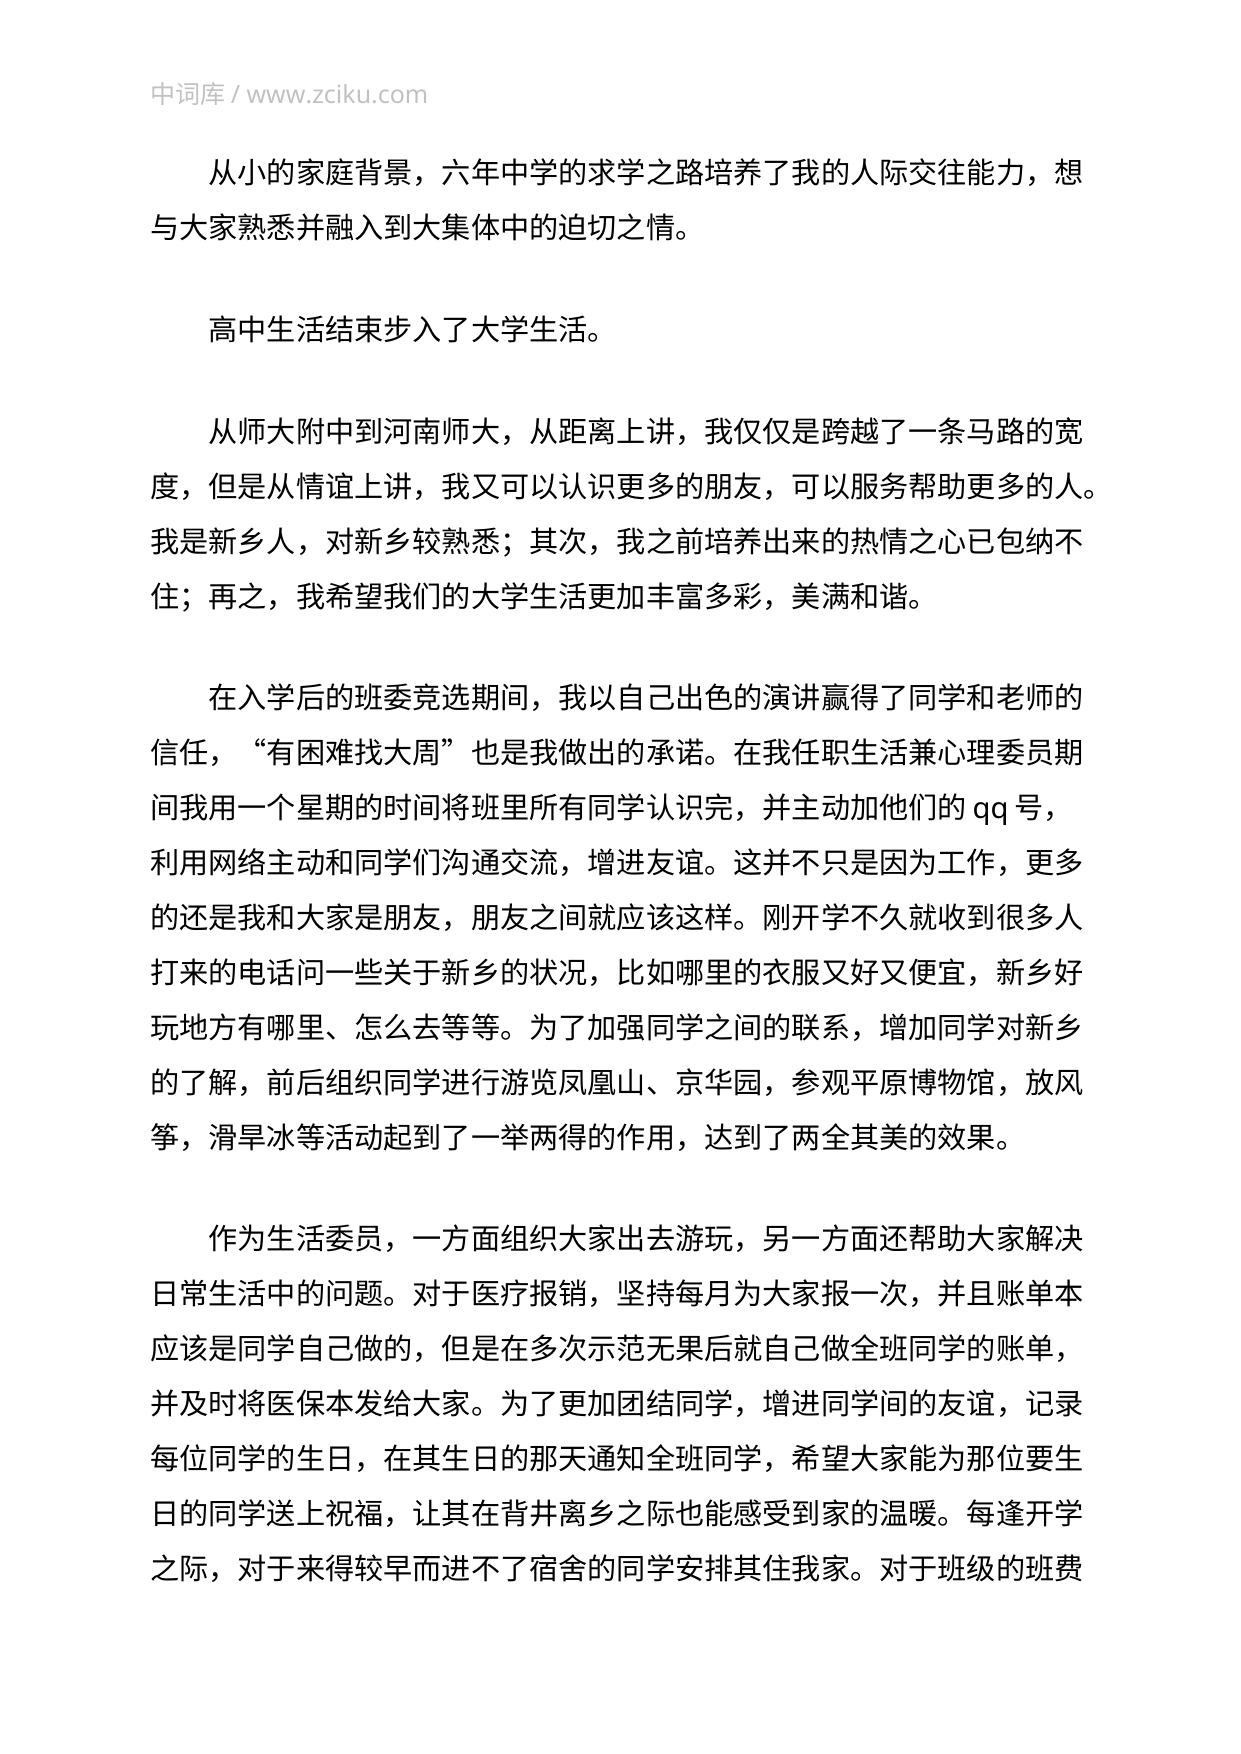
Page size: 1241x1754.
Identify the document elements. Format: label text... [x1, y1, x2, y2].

text 从小的家庭背景，六年中学的求学之路培养了我的人际交往能力，想与大家熟悉并融入到大集体中的迫切之情。 [150, 150, 1090, 247]
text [150, 1216, 1090, 1588]
text 高中生活结束步入了大学生活。 [150, 307, 1090, 349]
text 在入学后的班委竞选期间，我以自己出色的演讲赢得了同学和老师的信任，“有困难找大周”也是我做出的承诺。在我任职生活兼心理委员期间我用一个星期的时间将班里所有同学认识完，并主动加他们的qq号，利用网络主动和同学们沟通交流，增进友谊。这并不只是因为工作，更多的还是我和大家是朋友，朋友之间就应该这样。刚开学不久就收到很多人打来的电话问一些关于新乡的状况，比如哪里的衣服又好又便宜，新乡好玩地方有哪里、怎么去等等。为了加强同学之间的联系，增加同学对新乡的了解，前后组织同学进行游览凤凰山、京华园，参观平原博物馆，放风筝，滑旱冰等活动起到了一举两得的作用，达到了两全其美的效果。 [150, 675, 1090, 1156]
text 从师大附中到河南师大，从距离上讲，我仅仅是跨越了一条马路的宽度，但是从情谊上讲，我又可以认识更多的朋友，可以服务帮助更多的人。我是新乡人，对新乡较熟悉；其次，我之前培养出来的热情之心已包纳不住；再之，我希望我们的大学生活更加丰富多彩，美满和谐。 [150, 408, 1090, 615]
